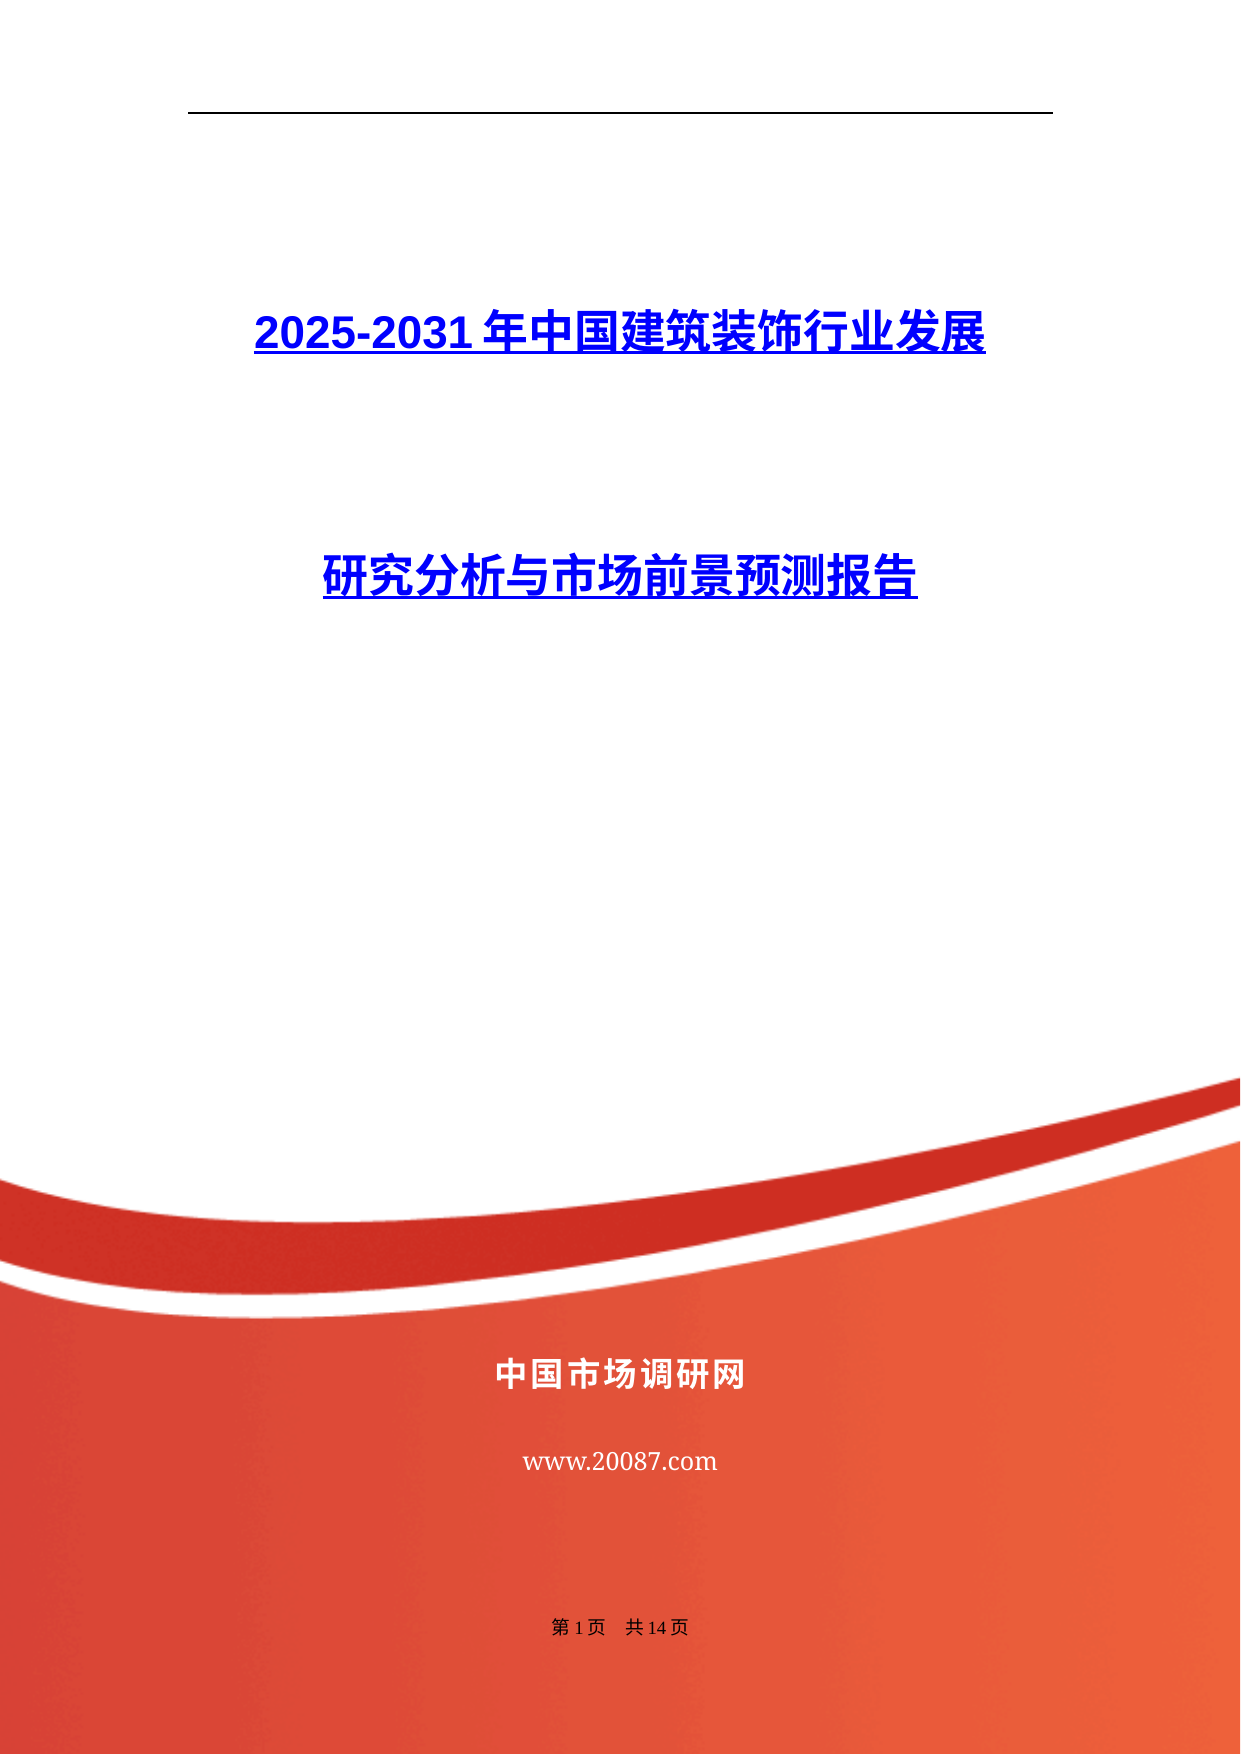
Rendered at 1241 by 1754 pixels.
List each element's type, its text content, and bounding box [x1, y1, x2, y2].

table_header 2025-2031年中国建筑装饰行业发展研究分析与市场前景预测报告 [188, 207, 1053, 773]
picture [0, 1006, 1241, 1754]
subtitle 中国市场调研网 [187, 1339, 1053, 1404]
text www.20087.com [187, 1428, 1053, 1493]
